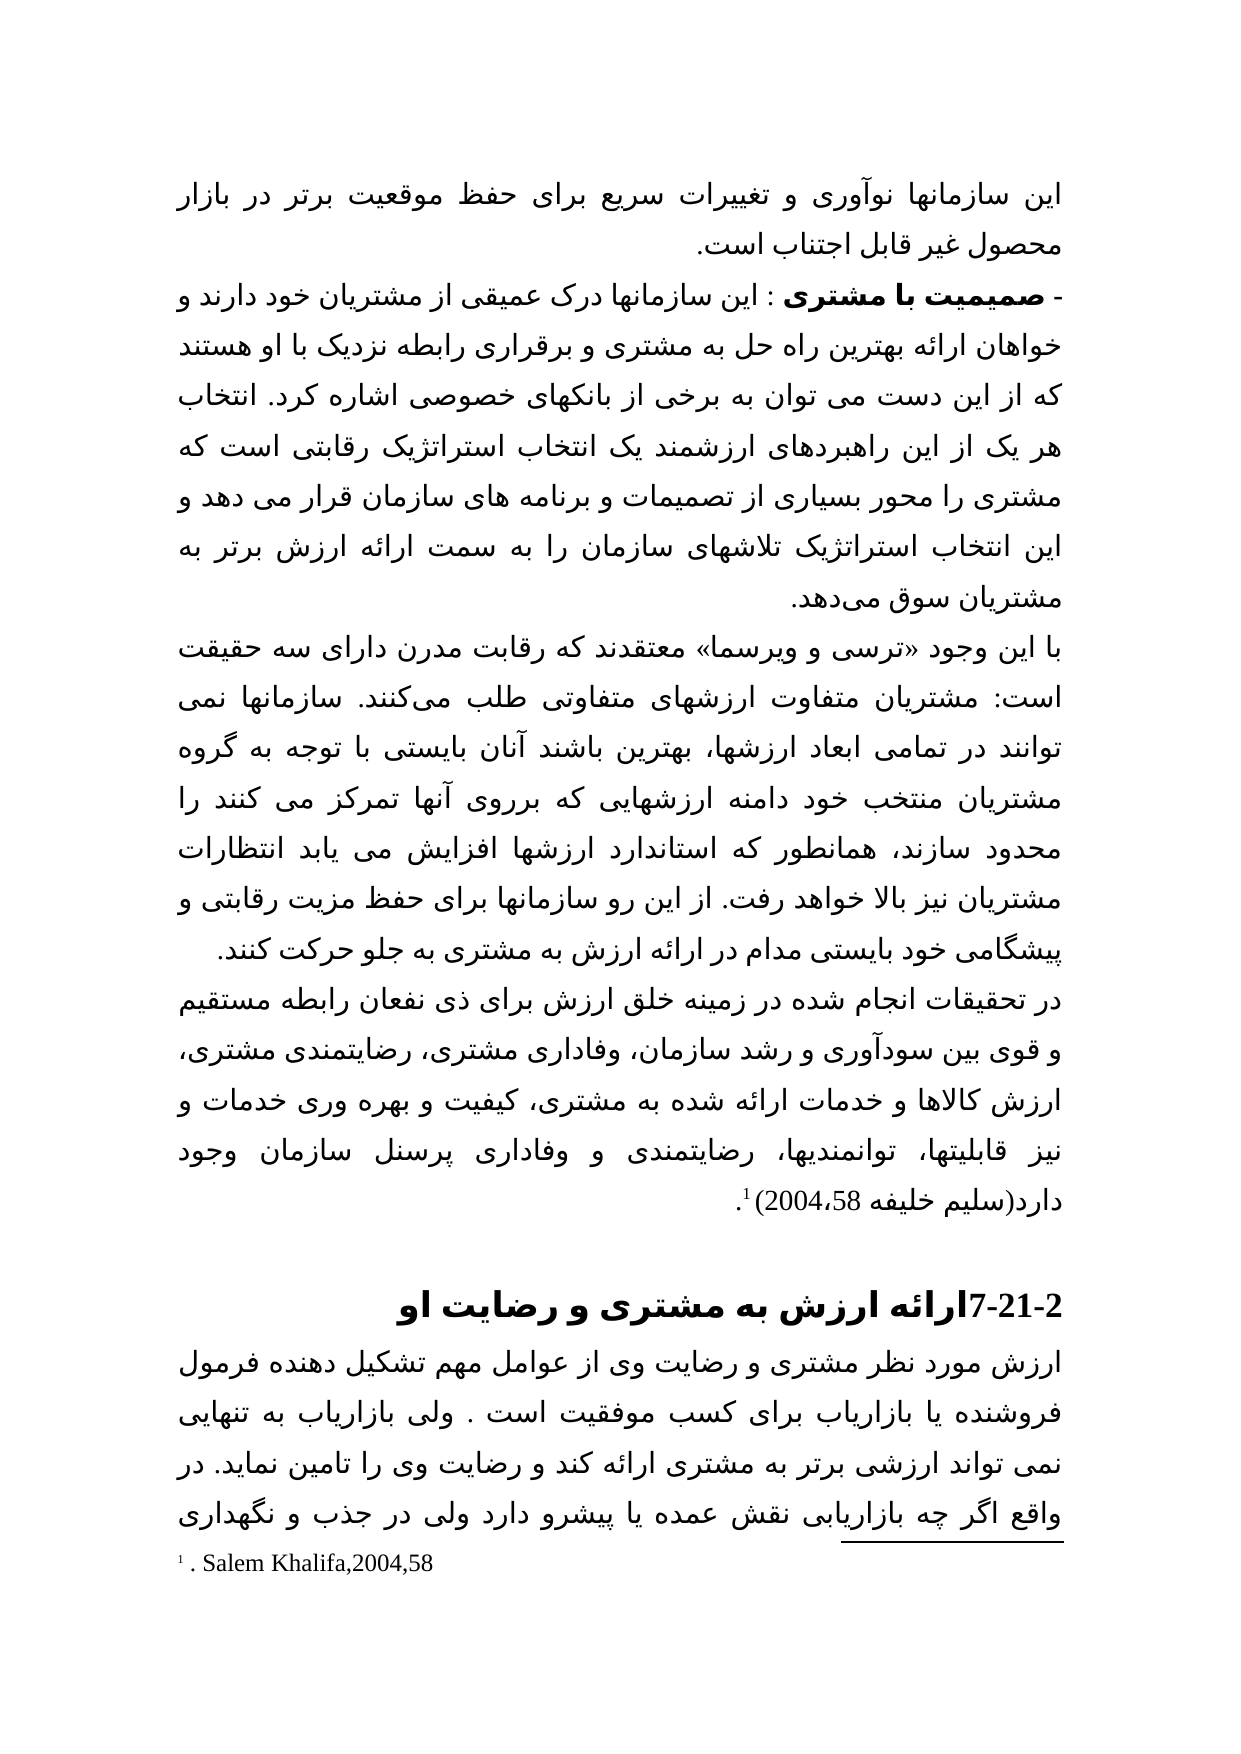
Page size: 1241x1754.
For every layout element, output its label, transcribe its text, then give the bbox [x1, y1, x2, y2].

text با این وجود «ترسی و ویرسما» معتقدند که رقابت مدرن دارای سه حقیقت است: مشتریان متفاوت ارزشهای متفاوتی طلب می‌کنند. سازمانها نمی توانند در تمامی ابعاد ارزشها، بهترین باشند آنان بایستی با توجه به گروه مشتریان منتخب خود دامنه ارزشهایی که برروی آنها تمرکز می کنند را محدود سازند، همانطور که استاندارد ارزشها افزایش می یابد انتظارات مشتریان نیز بالا خواهد رفت. از این رو سازمانها برای حفظ مزیت رقابتی و پیشگامی خود بایستی مدام در ارائه ارزش به مشتری به جلو حرکت کنند. [177, 630, 1063, 965]
text در تحقیقات انجام شده در زمینه خلق ارزش برای ذی نفعان رابطه مستقیم و قوی بین سودآوری و رشد سازمان، وفاداری مشتری، رضایتمندی مشتری، ارزش کالاها و خدمات ارائه شده به مشتری، کیفیت و بهره وری خدمات و نیز قابلیتها، توانمندیها، رضایتمندی و وفاداری پرسنل سازمان وجود دارد(سلیم خلیفه 2004،58) . [177, 982, 1063, 1217]
text - صمیمیت با مشتری : این سازمانها درک عمیقی از مشتریان خود دارند و خواهان ارائه بهترین راه حل به مشتری و برقراری رابطه نزدیک با او هستند که از این دست می توان به برخی از بانکهای خصوصی اشاره کرد. انتخاب هر یک از این راهبردهای ارزشمند یک انتخاب استراتژیک رقابتی است که مشتری را محور بسیاری از تصمیمات و برنامه های سازمان قرار می دهد و این انتخاب استراتژیک تلاشهای سازمان را به سمت ارائه ارزش برتر به مشتریان سوق می‌دهد. [177, 278, 1063, 613]
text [177, 1345, 1063, 1530]
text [177, 177, 1063, 261]
subtitle 7-21-2ارائه ارزش به مشتری و رضایت او [177, 1284, 1063, 1325]
